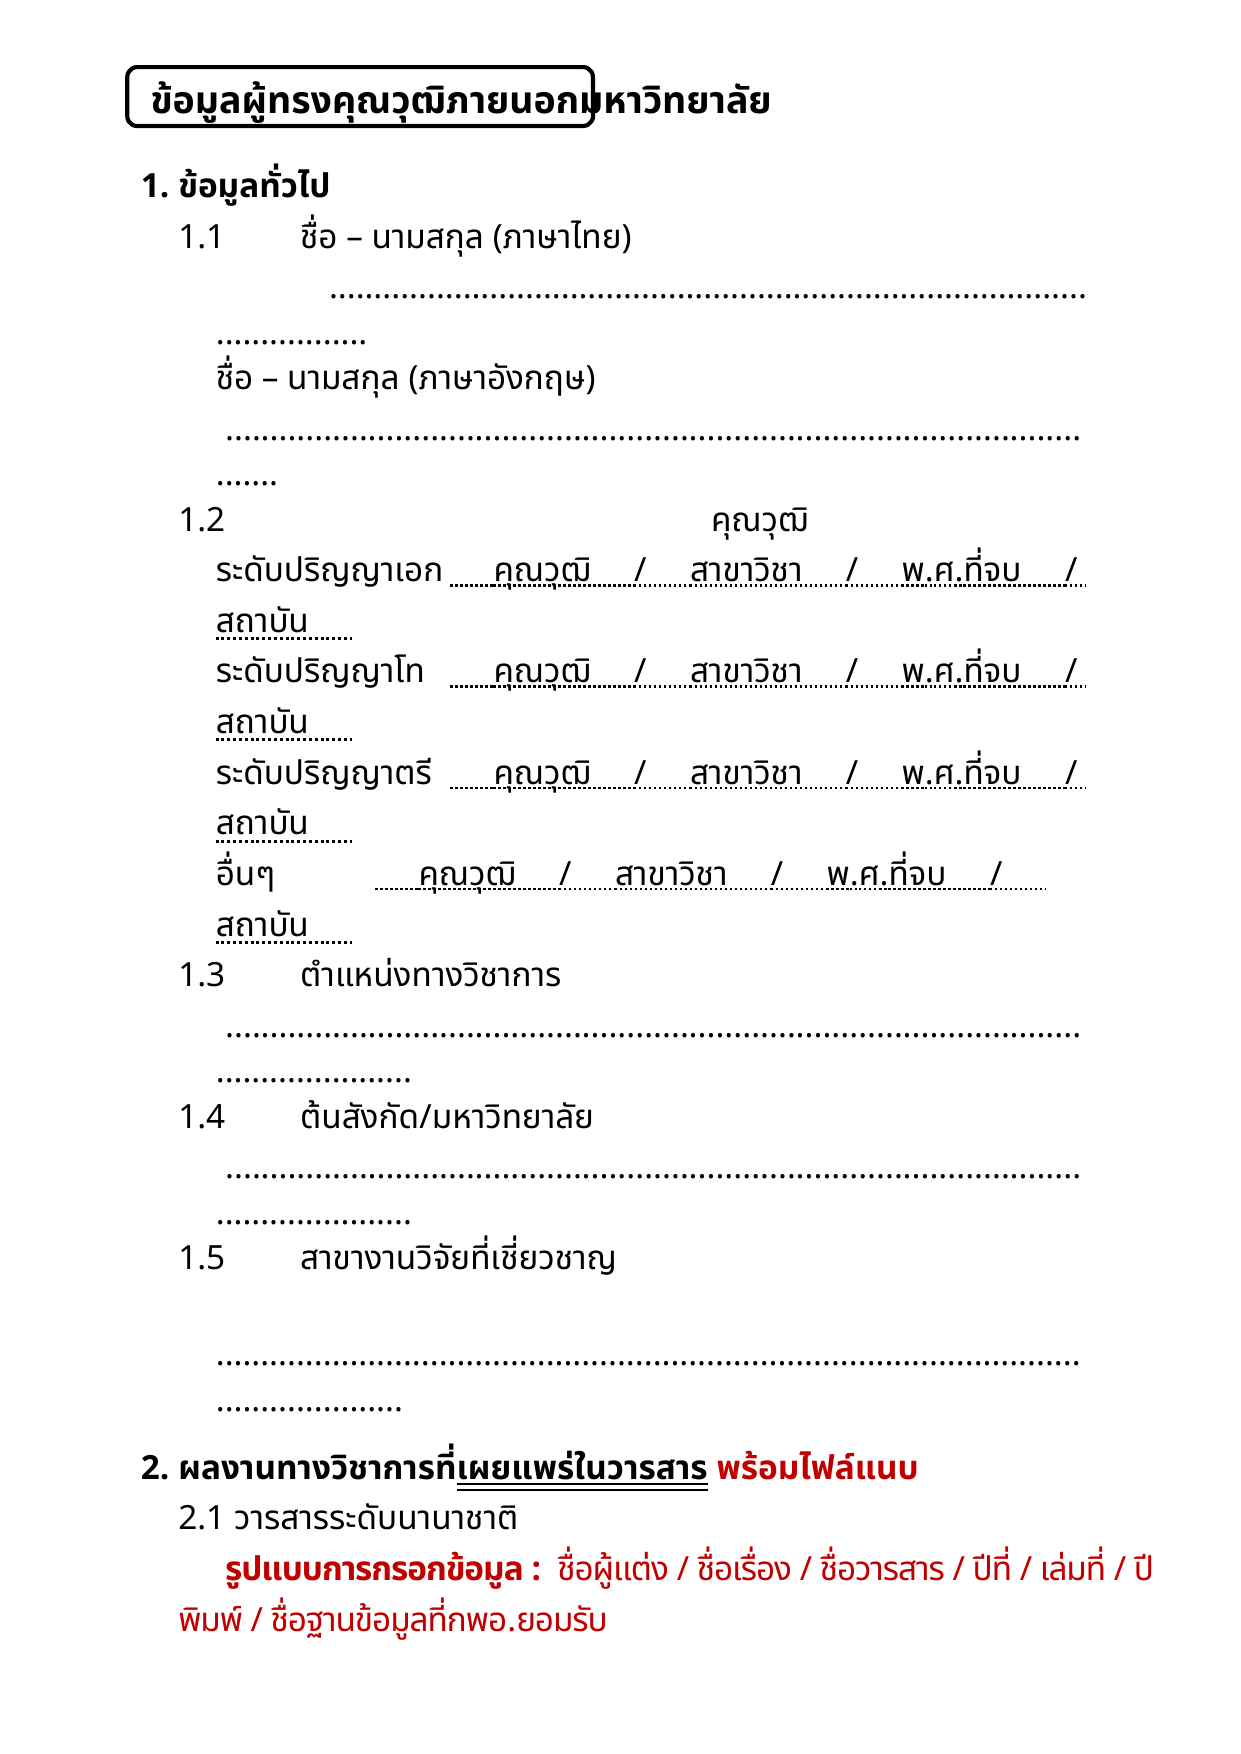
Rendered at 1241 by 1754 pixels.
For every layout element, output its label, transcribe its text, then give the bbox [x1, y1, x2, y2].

list ระดับปริญญาโท คุณวุฒิ / สาขาวิชา / พ.ศ.ที่จบ / สถาบัน . [216, 647, 1090, 748]
list ชื่อ – นามสกุล (ภาษาไทย) ...................................................................................................... [178, 212, 1090, 354]
list ชื่อ – นามสกุล (ภาษาอังกฤษ) ....................................................................................................... [216, 354, 1090, 495]
list รูปแบบการกรอกข้อมูล : ชื่อผู้แต่ง / ชื่อเรื่อง / ชื่อวารสาร / ปีที่ / เล่มที่ / ปีพิมพ์ / ชื่อฐานข้อมูลที่กพอ.ยอมรับ [178, 1545, 1184, 1646]
text ข้อมูลผู้ทรงคุณวุฒิภายนอกมหาวิทยาลัย [141, 74, 1090, 131]
list สาขางานวิจัยที่เชี่ยวชาญ ...................................................................................................................... [178, 1234, 1090, 1421]
list ข้อมูลทั่วไป [141, 162, 1090, 212]
list ตำแหน่งทางวิชาการ ...................................................................................................................... [178, 951, 1090, 1092]
list อื่นๆ คุณวุฒิ / สาขาวิชา / พ.ศ.ที่จบ / สถาบัน . [216, 850, 1090, 951]
list ต้นสังกัด/มหาวิทยาลัย ...................................................................................................................... [178, 1092, 1090, 1234]
list 2.1 วารสารระดับนานาชาติ [178, 1494, 1090, 1545]
list ระดับปริญญาตรี คุณวุฒิ / สาขาวิชา / พ.ศ.ที่จบ / สถาบัน . [216, 748, 1090, 850]
list ผลงานทางวิชาการที่เผยแพร่ในวารสาร พร้อมไฟล์แนบ [141, 1443, 1090, 1494]
list ระดับปริญญาเอก คุณวุฒิ / สาขาวิชา / พ.ศ.ที่จบ / สถาบัน . [216, 546, 1090, 647]
list คุณวุฒิ [178, 495, 1090, 546]
